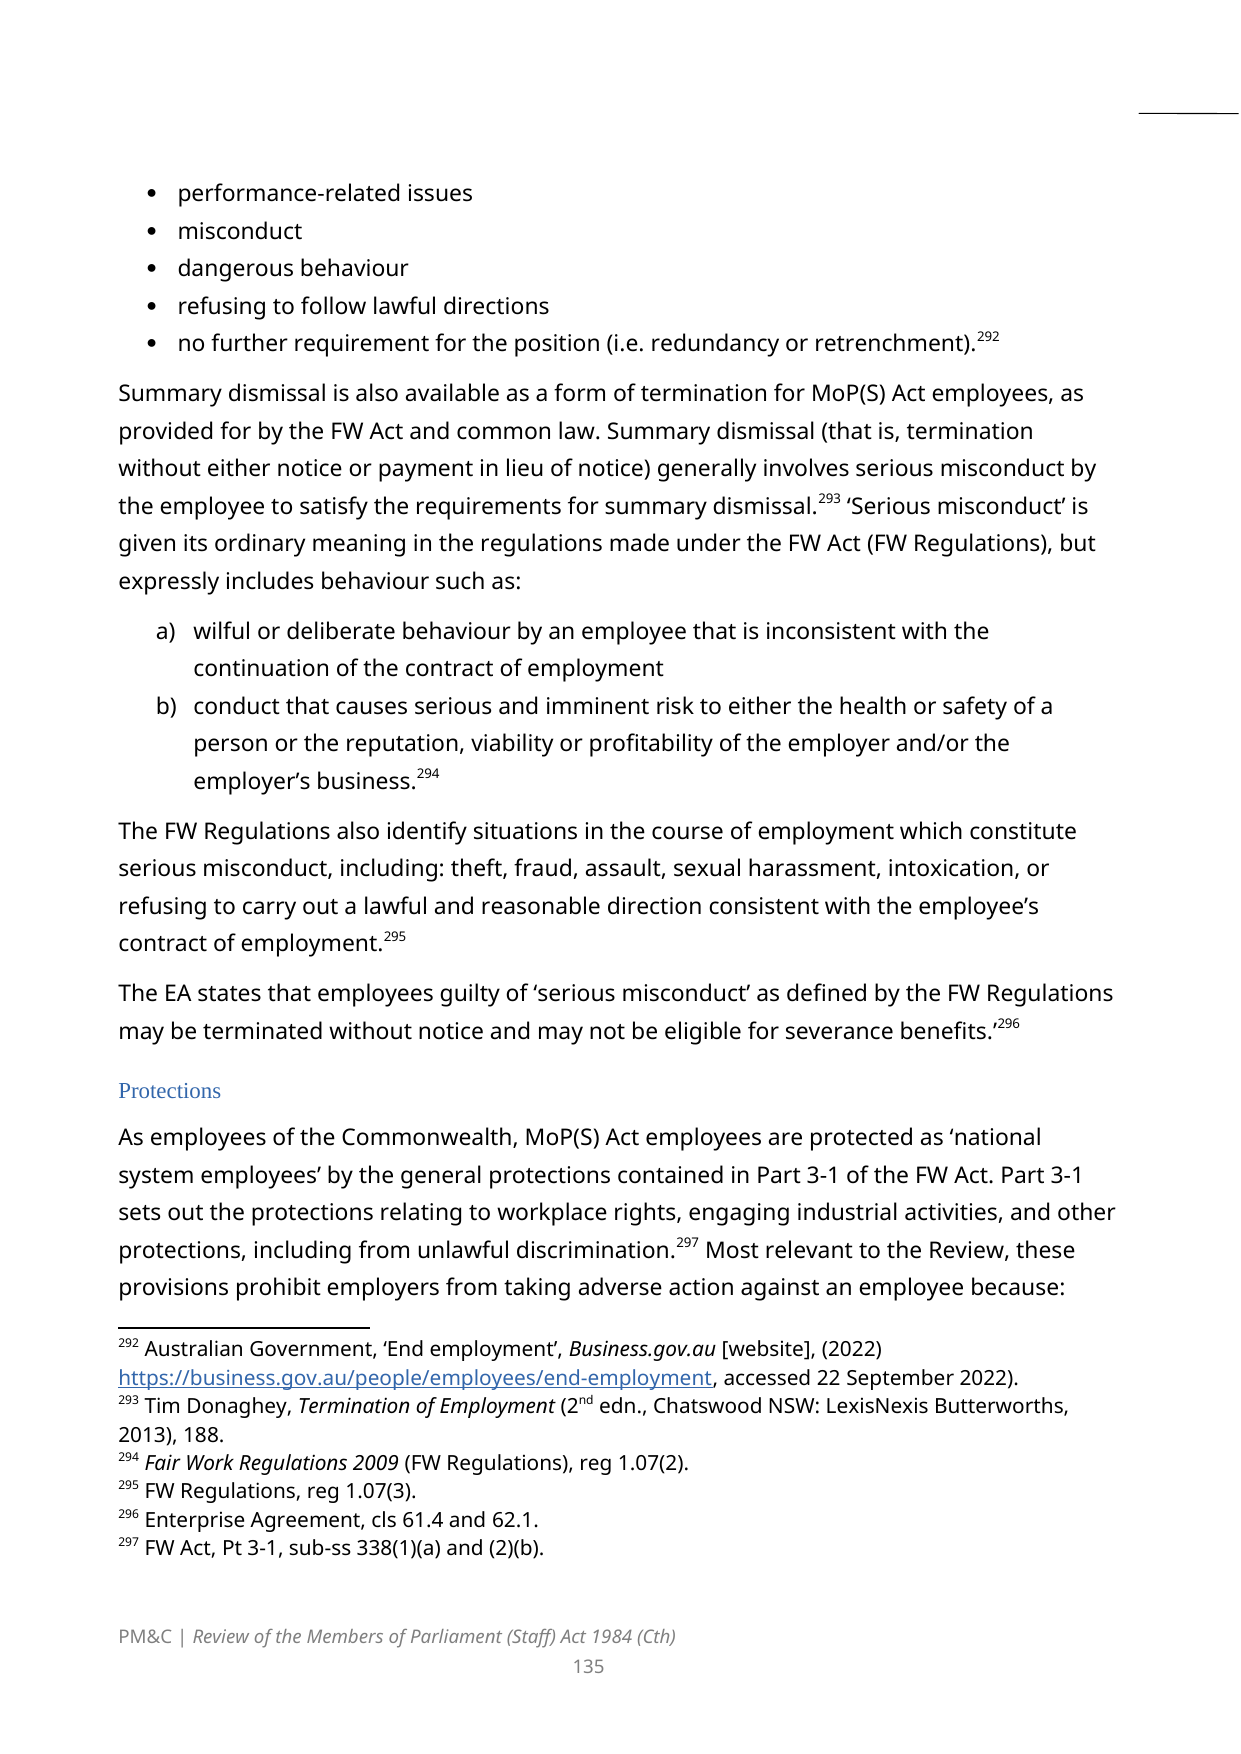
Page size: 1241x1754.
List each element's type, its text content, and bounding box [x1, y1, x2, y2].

text Summary dismissal is also available as a form of termination for MoP(S) Act employees, as provided for by the FW Act and common law. Summary dismissal (that is, termination without either notice or payment in lieu of notice) generally involves serious misconduct by the employee to satisfy the requirements for summary dismissal. ‘Serious misconduct’ is given its ordinary meaning in the regulations made under the FW Act (FW Regulations), but expressly includes behaviour such as: [118, 377, 1122, 596]
list misconduct [148, 215, 1122, 246]
list wilful or deliberate behaviour by an employee that is inconsistent with the continuation of the contract of employment [156, 615, 1122, 683]
list performance-related issues [148, 177, 1122, 208]
text As employees of the Commonwealth, MoP(S) Act employees are protected as ‘national system employees’ by the general protections contained in Part 3-1 of the FW Act. Part 3-1 sets out the protections relating to workplace rights, engaging industrial activities, and other protections, including from unlawful discrimination. Most relevant to the Review, these provisions prohibit employers from taking adverse action against an employee because: [118, 1121, 1122, 1302]
list conduct that causes serious and imminent risk to either the health or safety of a person or the reputation, viability or profitability of the employer and/or the employer’s business. [156, 690, 1122, 796]
subtitle Protections [118, 1077, 1122, 1103]
list dangerous behaviour [148, 252, 1122, 283]
list refusing to follow lawful directions [148, 290, 1122, 321]
text The EA states that employees guilty of ‘serious misconduct’ as defined by the FW Regulations may be terminated without notice and may not be eligible for severance benefits.’ [118, 977, 1122, 1046]
list no further requirement for the position (i.e. redundancy or retrenchment). [148, 327, 1122, 358]
text The FW Regulations also identify situations in the course of employment which constitute serious misconduct, including: theft, fraud, assault, sexual harassment, intoxication, or refusing to carry out a lawful and reasonable direction consistent with the employee’s contract of employment. [118, 815, 1122, 958]
